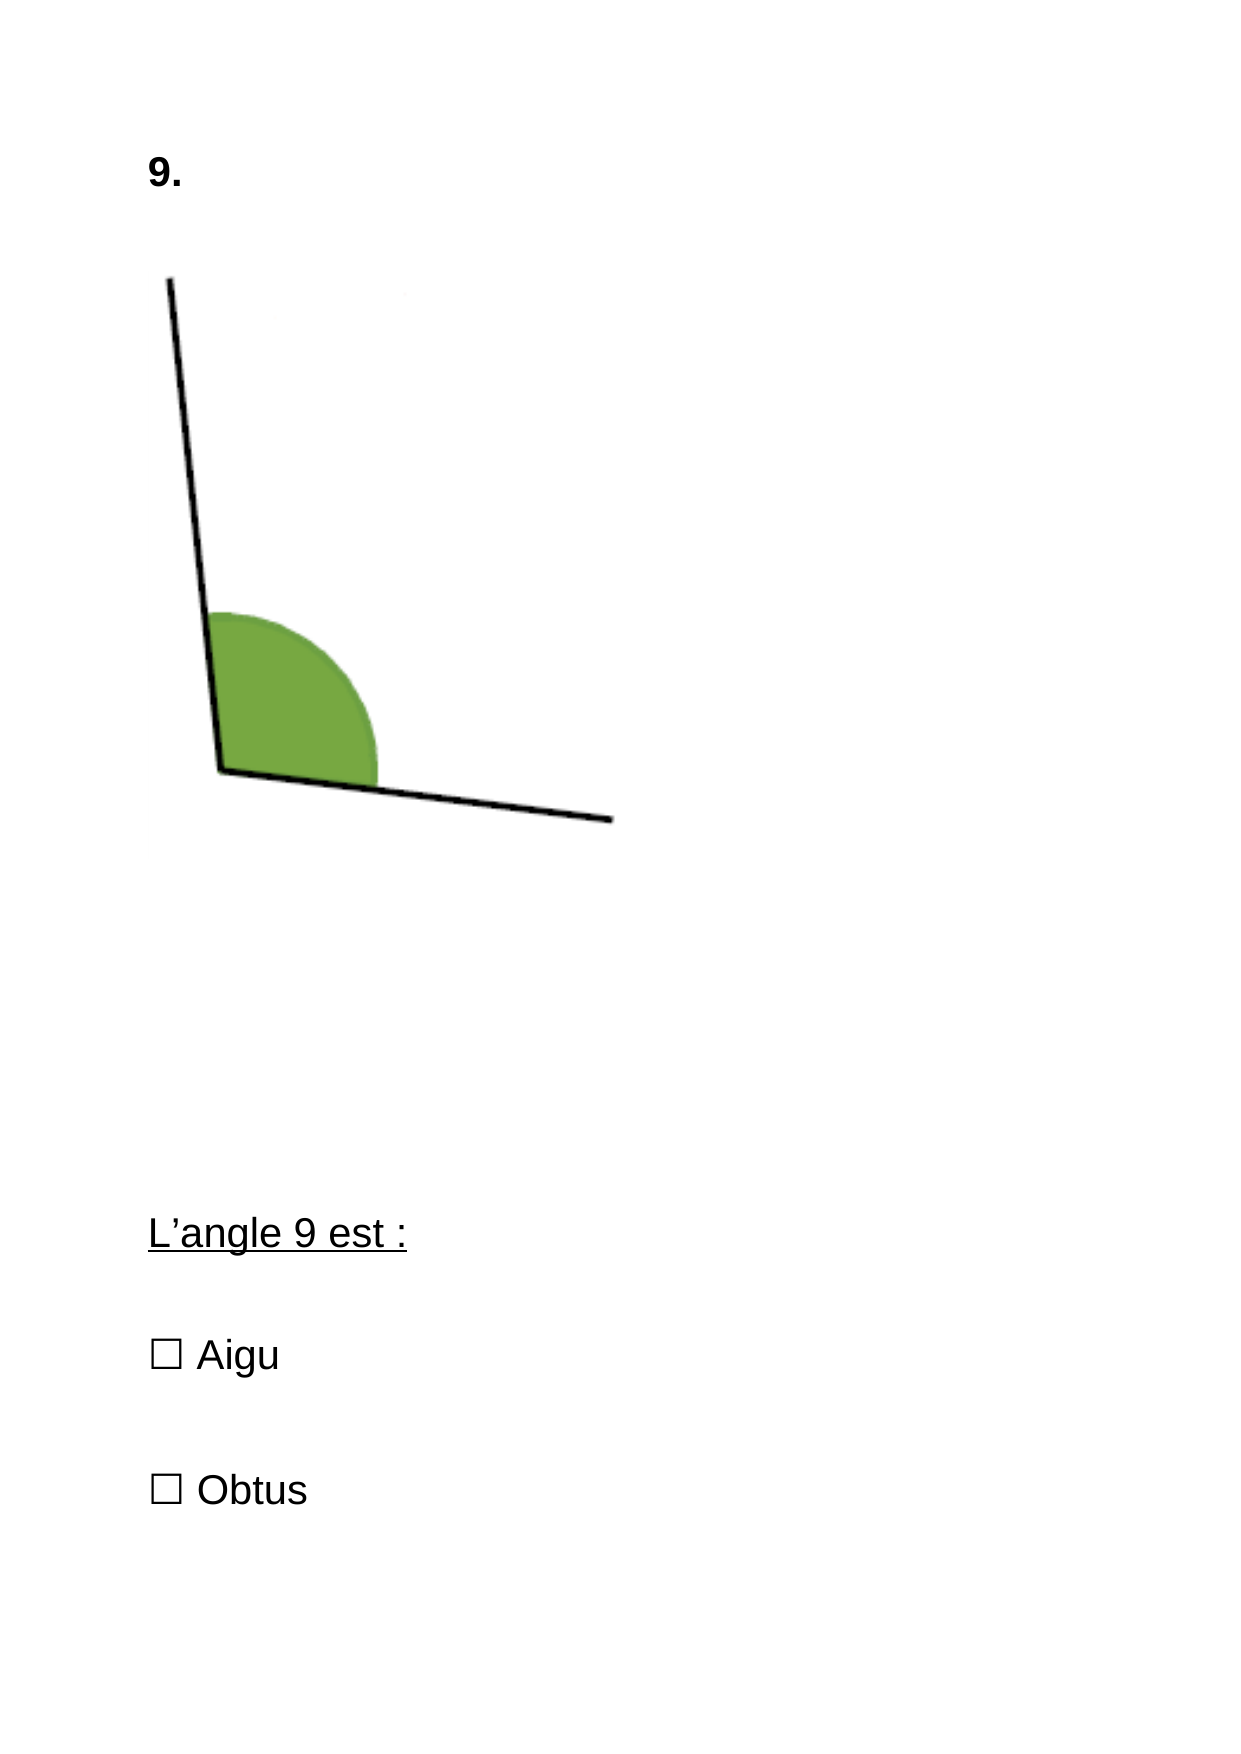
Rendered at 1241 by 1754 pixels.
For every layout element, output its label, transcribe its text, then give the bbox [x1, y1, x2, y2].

picture [147, 271, 629, 859]
text 9. [148, 148, 1093, 196]
text Aigu [148, 1325, 1093, 1382]
text L’angle 9 est : [148, 1208, 1093, 1256]
text Obtus [148, 1459, 1093, 1516]
